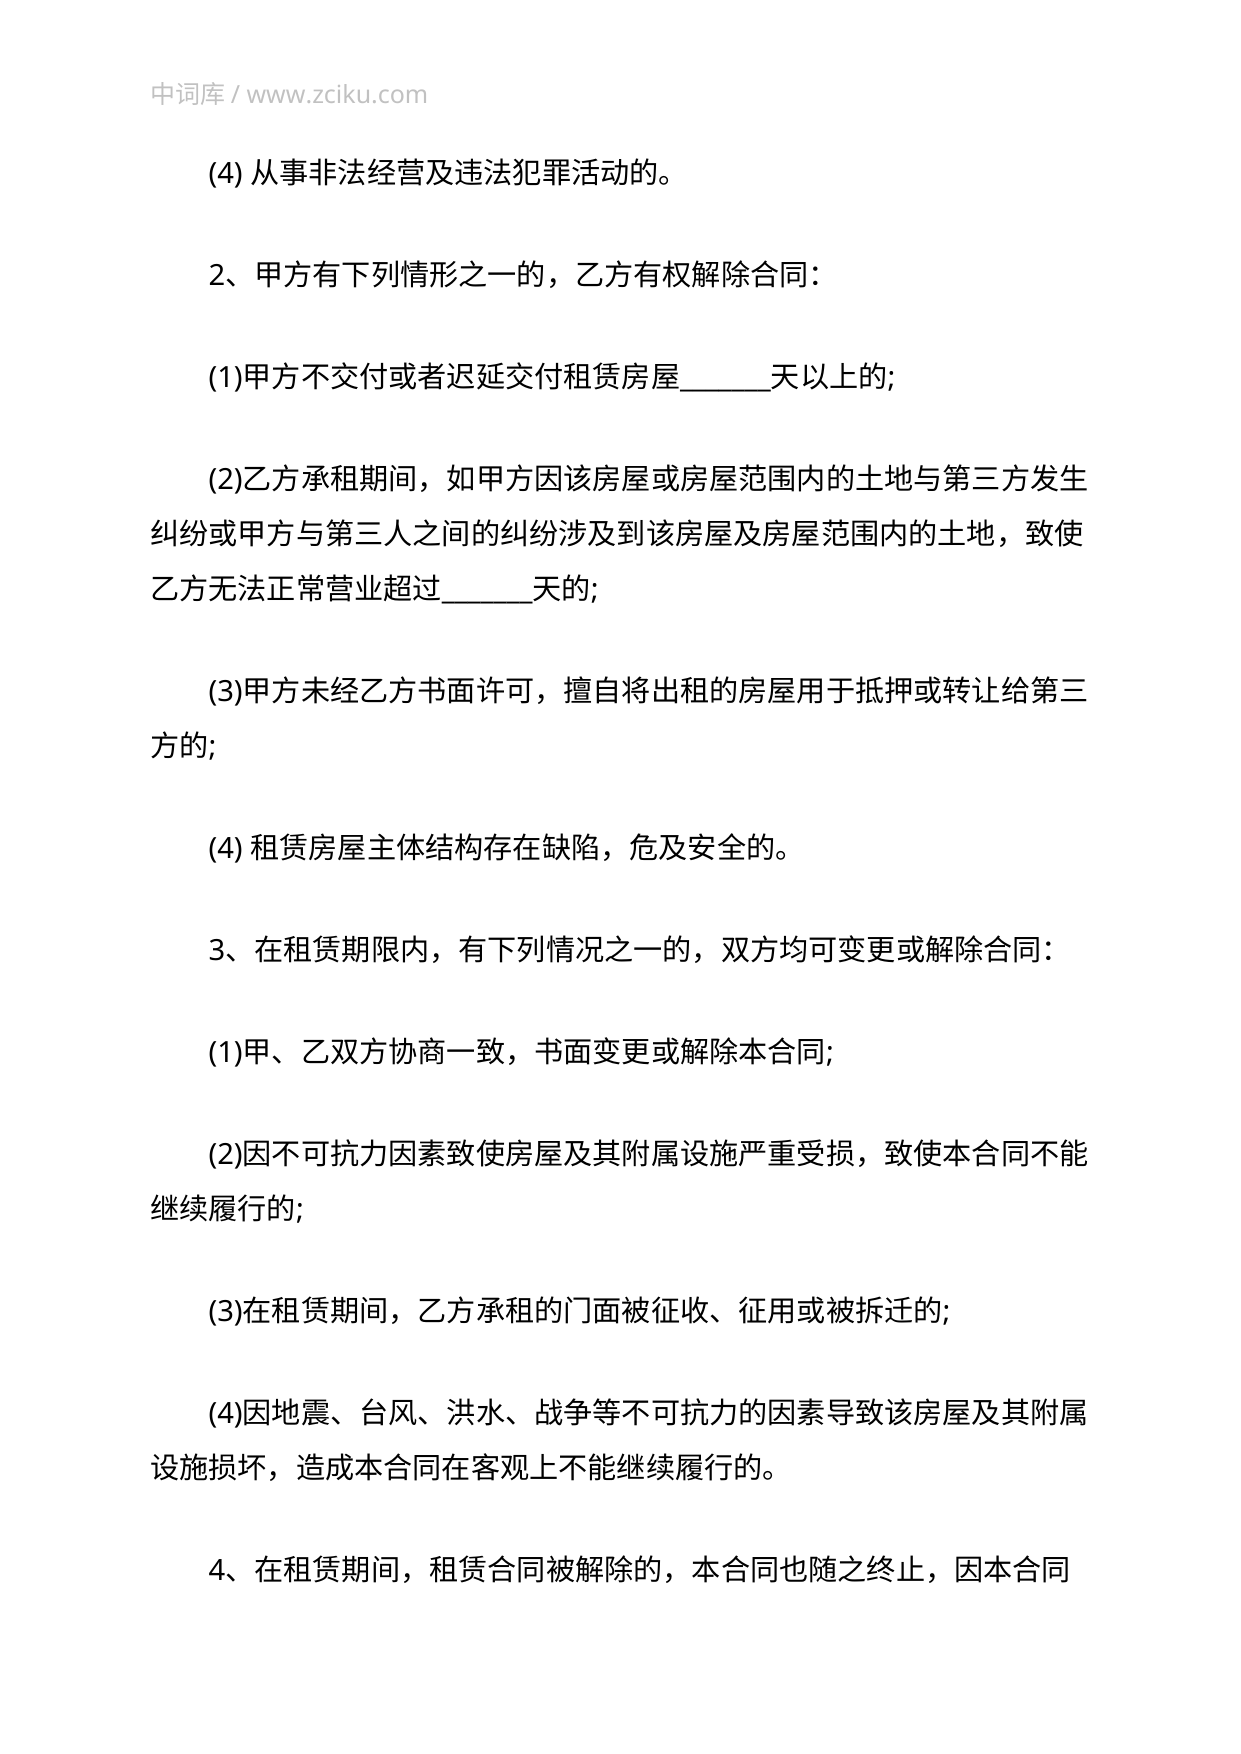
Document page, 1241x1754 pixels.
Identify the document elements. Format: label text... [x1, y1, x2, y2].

text 3、在租赁期限内，有下列情况之一的，双方均可变更或解除合同： [150, 927, 1090, 969]
text (4) 租赁房屋主体结构存在缺陷，危及安全的。 [150, 825, 1090, 867]
text (1)甲、乙双方协商一致，书面变更或解除本合同; [150, 1029, 1090, 1071]
text (2)因不可抗力因素致使房屋及其附属设施严重受损，致使本合同不能继续履行的; [150, 1131, 1090, 1228]
text (4) 从事非法经营及违法犯罪活动的。 [150, 150, 1090, 192]
text (3)甲方未经乙方书面许可，擅自将出租的房屋用于抵押或转让给第三方的; [150, 668, 1090, 765]
text 2、甲方有下列情形之一的，乙方有权解除合同： [150, 252, 1090, 294]
text (1)甲方不交付或者迟延交付租赁房屋_______天以上的; [150, 354, 1090, 396]
text (4)因地震、台风、洪水、战争等不可抗力的因素导致该房屋及其附属设施损坏，造成本合同在客观上不能继续履行的。 [150, 1390, 1090, 1487]
text (2)乙方承租期间，如甲方因该房屋或房屋范围内的土地与第三方发生纠纷或甲方与第三人之间的纠纷涉及到该房屋及房屋范围内的土地，致使乙方无法正常营业超过_______天的; [150, 456, 1090, 608]
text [150, 1546, 1090, 1589]
text (3)在租赁期间，乙方承租的门面被征收、征用或被拆迁的; [150, 1288, 1090, 1330]
